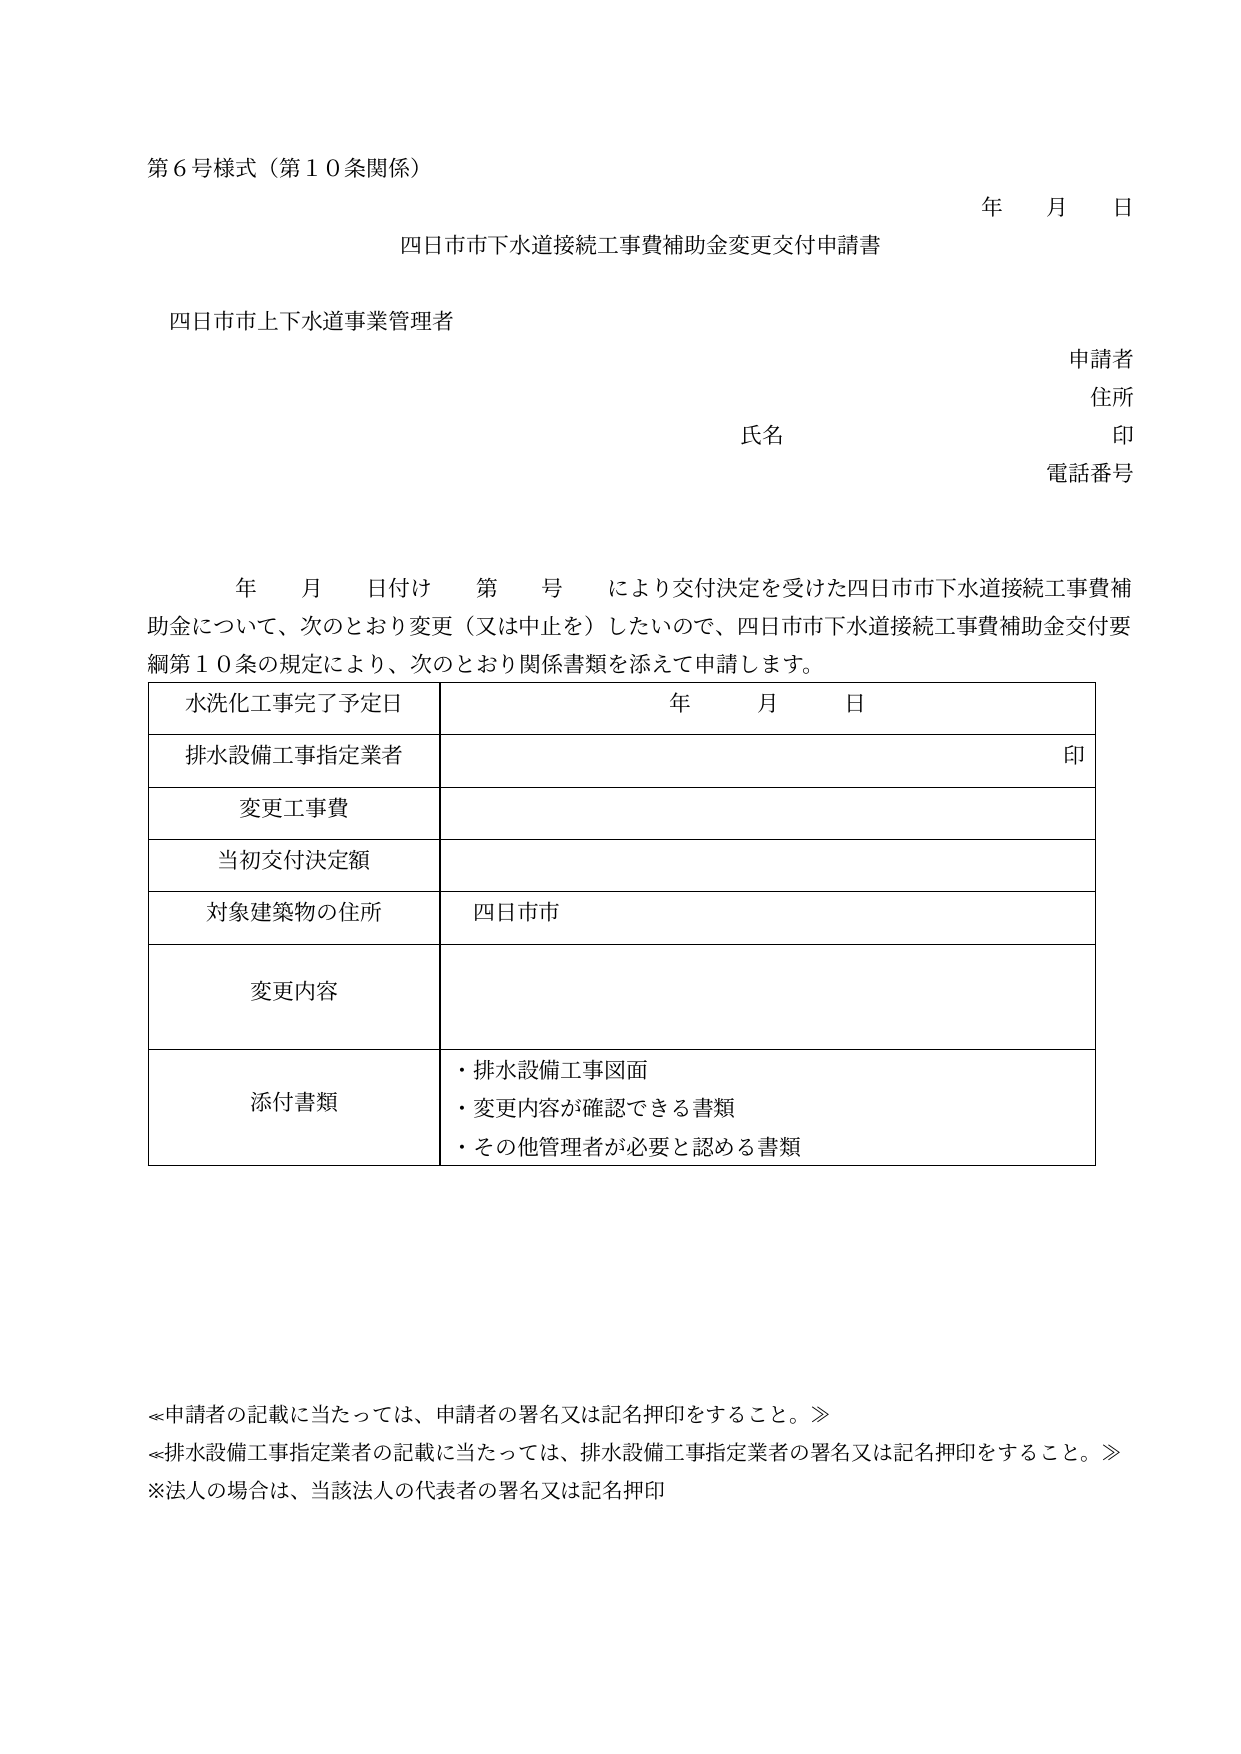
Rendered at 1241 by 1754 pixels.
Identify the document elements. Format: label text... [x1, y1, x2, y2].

text 年 月 日付け 第 号 により交付決定を受けた四日市市下水道接続工事費補助金について、次のとおり変更（又は中止を）したいので、四日市市下水道接続工事費補助金交付要綱第１０条の規定により、次のとおり関係書類を添えて申請します。 [148, 568, 1134, 682]
table_cell 当初交付決定額 [149, 840, 439, 891]
text ≪申請者の記載に当たっては、申請者の署名又は記名押印をすること。≫ [148, 1394, 1134, 1432]
table_cell 変更内容 [149, 945, 439, 1049]
table_cell ・排水設備工事図面 ・変更内容が確認できる書類 ・その他管理者が必要と認める書類 [441, 1050, 1095, 1164]
text 四日市市上下水道事業管理者 [148, 301, 1134, 339]
text ※法人の場合は、当該法人の代表者の署名又は記名押印 [148, 1471, 1134, 1509]
table_cell [441, 840, 1095, 891]
table_header 水洗化工事完了予定日 [149, 683, 439, 734]
text 年 月 日 [148, 186, 1134, 224]
table_cell 添付書類 [149, 1050, 439, 1164]
text ≪排水設備工事指定業者の記載に当たっては、排水設備工事指定業者の署名又は記名押印をすること。≫ [148, 1432, 1134, 1471]
text 申請者 [148, 339, 1134, 377]
text 第６号様式（第１０条関係） [148, 148, 1134, 186]
table_cell 印 [441, 735, 1095, 787]
text 住所 [148, 377, 1134, 415]
text 電話番号 [148, 453, 1134, 491]
table_cell 排水設備工事指定業者 [149, 735, 439, 787]
table_cell 変更工事費 [149, 788, 439, 839]
table_cell 四日市市 [441, 892, 1095, 943]
table_cell [441, 945, 1095, 1049]
table_cell [441, 788, 1095, 839]
text 氏名 印 [148, 415, 1134, 453]
table_cell 対象建築物の住所 [149, 892, 439, 943]
text 四日市市下水道接続工事費補助金変更交付申請書 [148, 224, 1134, 263]
table_header 年 月 日 [441, 683, 1095, 734]
